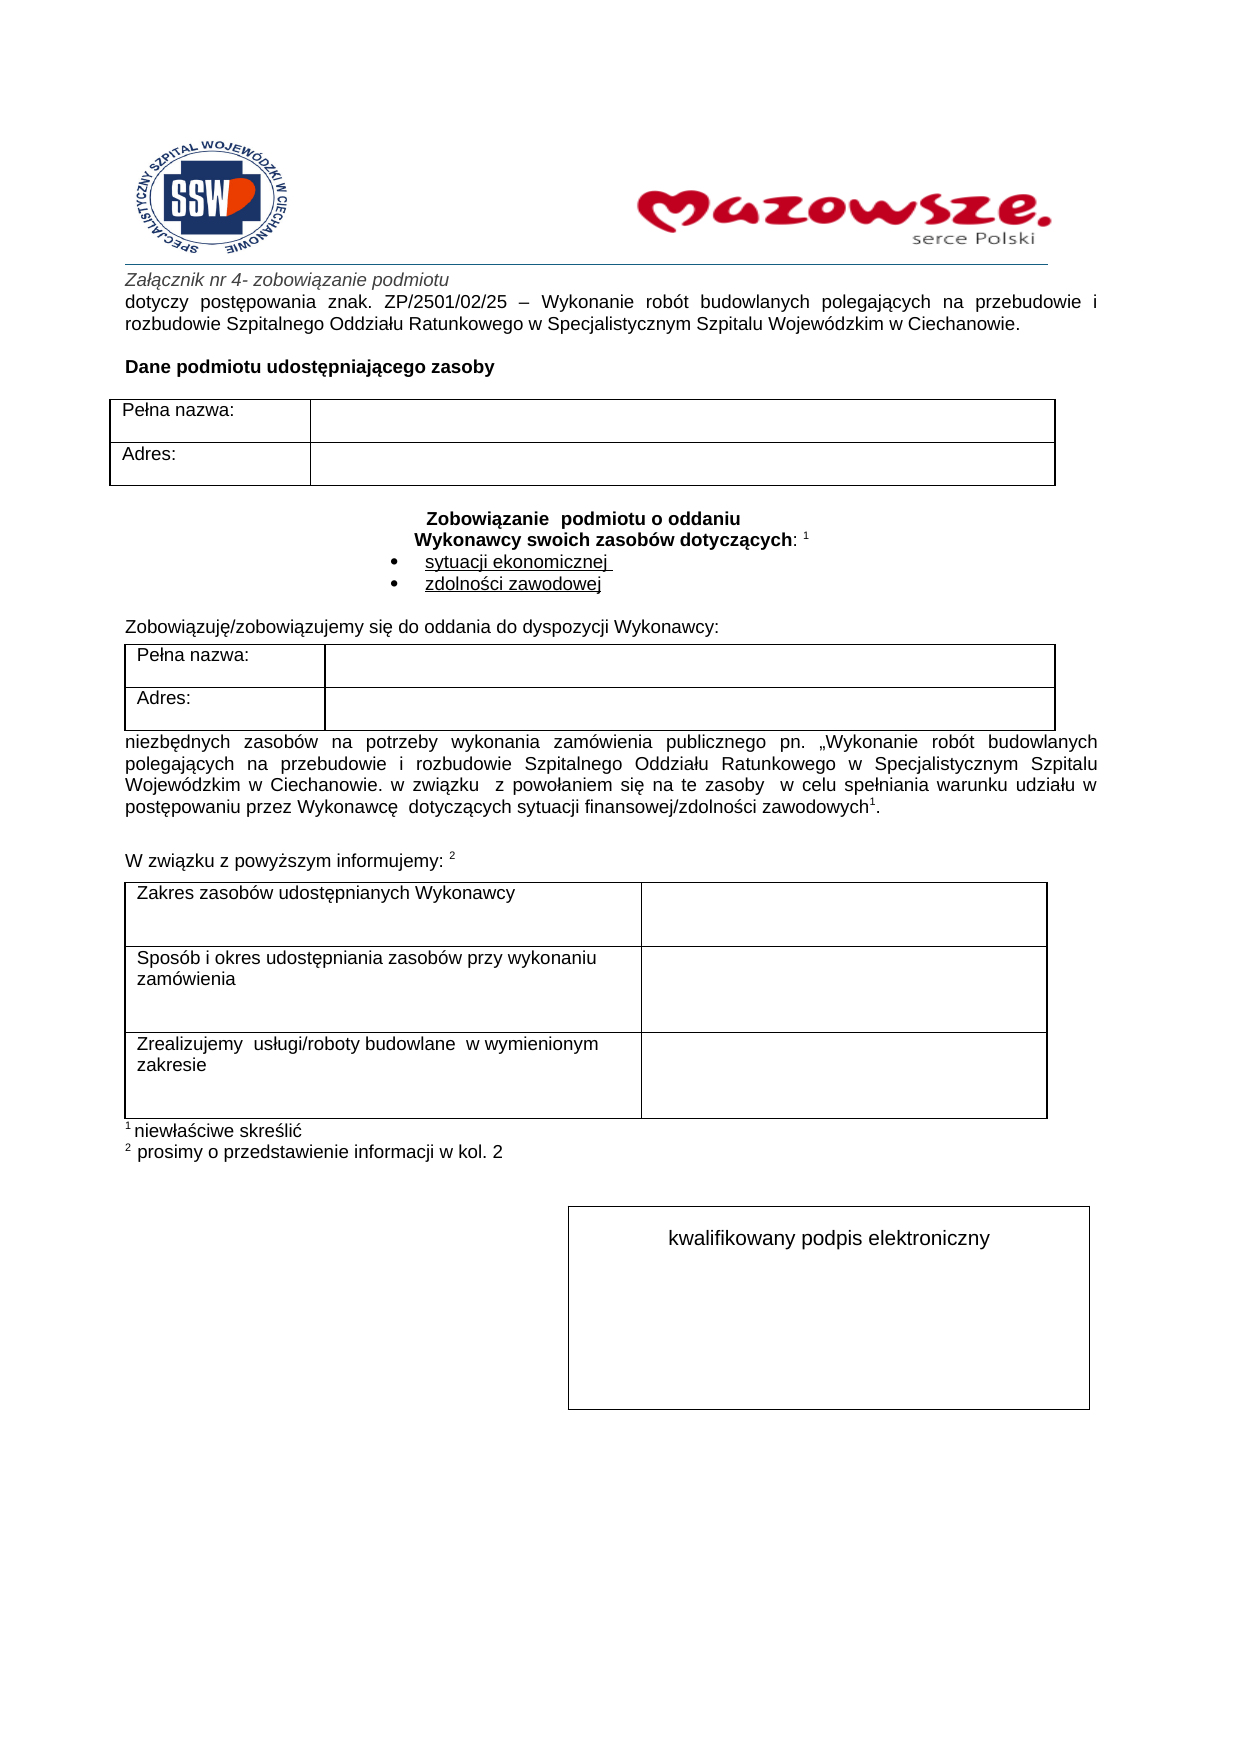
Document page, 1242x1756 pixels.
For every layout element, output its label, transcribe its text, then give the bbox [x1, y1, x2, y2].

table_cell [311, 443, 1054, 485]
text dotyczy postępowania znak. ZP/2501/02/25 – Wykonanie robót budowlanych polegających na przebudowie i rozbudowie Szpitalnego Oddziału Ratunkowego w Specjalistycznym Szpitalu Wojewódzkim w Ciechanowie. [125, 291, 1098, 334]
text W związku z powyższym informujemy: 2 [125, 849, 1098, 871]
table_cell [326, 688, 1054, 730]
text Załącznik nr 4- zobowiązanie podmiotu [125, 269, 1008, 291]
picture [621, 171, 1068, 252]
table_cell Zrealizujemy usługi/roboty budowlane w wymienionym zakresie [126, 1033, 641, 1118]
table_cell Adres: [126, 688, 324, 730]
table_header Pełna nazwa: [111, 400, 310, 442]
table_header [642, 883, 1046, 946]
table_cell [642, 1033, 1046, 1118]
text Wykonawcy swoich zasobów dotyczących: 1 [125, 529, 1098, 551]
text niezbędnych zasobów na potrzeby wykonania zamówienia publicznego pn. „Wykonanie robót budowlanych polegających na przebudowie i rozbudowie Szpitalnego Oddziału Ratunkowego w Specjalistycznym Szpitalu Wojewódzkim w Ciechanowie. w związku z powołaniem się na te zasoby w celu spełniania warunku udziału w postępowaniu przez Wykonawcę dotyczących sytuacji finansowej/zdolności zawodowych1. [125, 731, 1098, 817]
table_header [326, 645, 1054, 687]
table_header Zakres zasobów udostępnianych Wykonawcy [126, 883, 641, 946]
list zdolności zawodowej [125, 572, 1098, 594]
text Zobowiązanie podmiotu o oddaniu [125, 508, 1098, 529]
subtitle Dane podmiotu udostępniającego zasoby [125, 356, 1098, 377]
table_cell Sposób i okres udostępniania zasobów przy wykonaniu zamówienia [126, 947, 641, 1032]
text Zobowiązuję/zobowiązujemy się do oddania do dyspozycji Wykonawcy: [125, 616, 1071, 637]
table_cell [642, 947, 1046, 1032]
table_header Pełna nazwa: [126, 645, 324, 687]
table_header kwalifikowany podpis elektroniczny [569, 1207, 1089, 1409]
text 2 prosimy o przedstawienie informacji w kol. 2 [125, 1141, 1098, 1162]
list sytuacji ekonomicznej [125, 551, 1098, 572]
table_cell Adres: [111, 443, 310, 485]
picture [131, 137, 292, 257]
table_header [311, 400, 1054, 442]
text 1 niewłaściwe skreślić [125, 1119, 1098, 1141]
